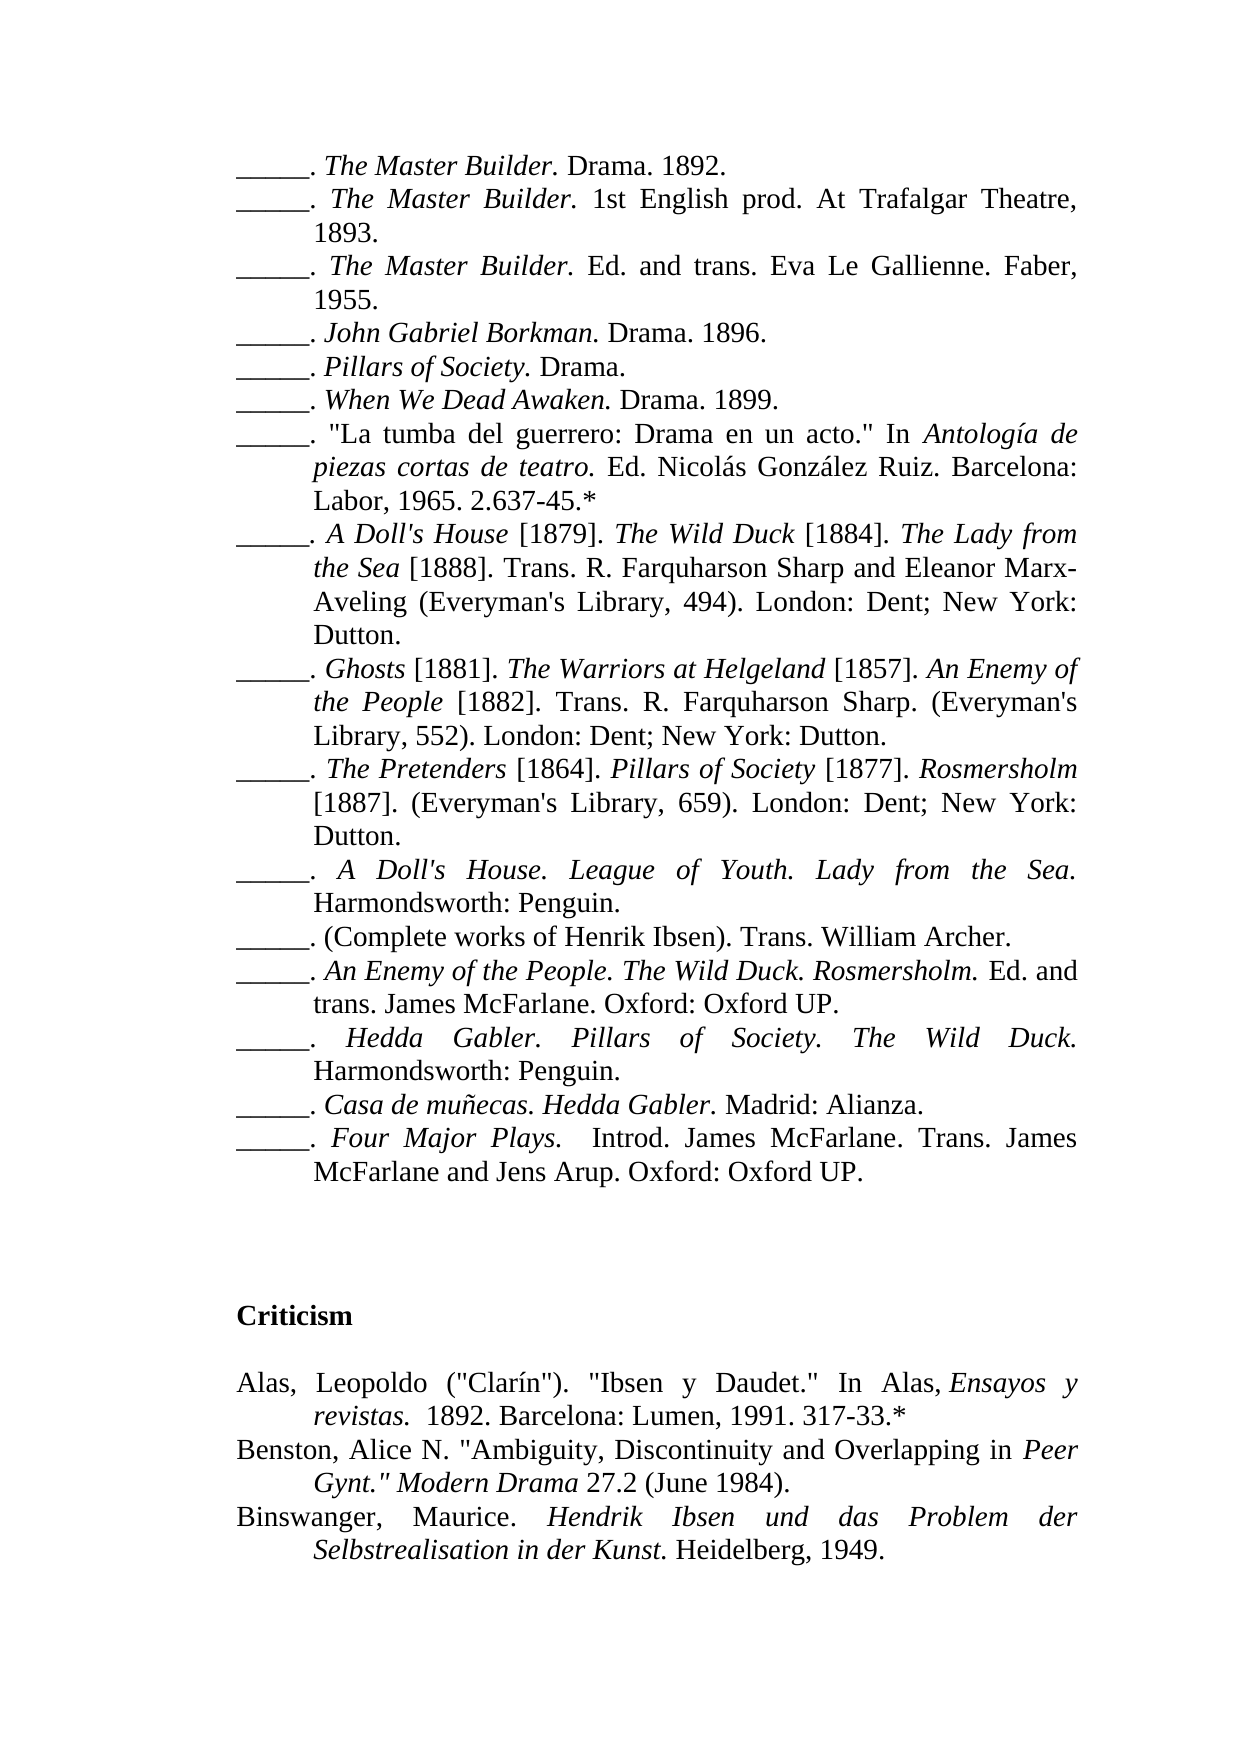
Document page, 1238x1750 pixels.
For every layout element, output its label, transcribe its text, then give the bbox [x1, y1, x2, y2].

text _____. The Master Builder. Ed. and trans. Eva Le Gallienne. Faber, 1955. [236, 248, 1078, 315]
text _____. John Gabriel Borkman. Drama. 1896. [236, 315, 1078, 349]
text Alas, Leopoldo ("Clarín"). "Ibsen y Daudet." In Alas, Ensayos y revistas. 1892. Barcelona: Lumen, 1991. 317-33.* [236, 1365, 1078, 1432]
text Benston, Alice N. "Ambiguity, Discontinuity and Overlapping in Peer Gynt." Modern Drama 27.2 (June 1984). [236, 1432, 1078, 1499]
text _____. The Pretenders [1864]. Pillars of Society [1877]. Rosmersholm [1887]. (Everyman's Library, 659). London: Dent; New York: Dutton. [236, 751, 1078, 852]
text _____. The Master Builder. 1st English prod. At Trafalgar Theatre, 1893. [236, 181, 1078, 248]
text Binswanger, Maurice. Hendrik Ibsen und das Problem der Selbstrealisation in der Kunst. Heidelberg, 1949. [236, 1499, 1078, 1566]
text _____. A Doll's House. League of Youth. Lady from the Sea. Harmondsworth: Penguin. [236, 852, 1078, 919]
text _____. A Doll's House [1879]. The Wild Duck [1884]. The Lady from the Sea [1888]. Trans. R. Farquharson Sharp and Eleanor Marx-Aveling (Everyman's Library, 494). London: Dent; New York: Dutton. [236, 517, 1078, 651]
text _____. Ghosts [1881]. The Warriors at Helgeland [1857]. An Enemy of the People [1882]. Trans. R. Farquharson Sharp. (Everyman's Library, 552). London: Dent; New York: Dutton. [236, 651, 1078, 751]
text _____. Casa de muñecas. Hedda Gabler. Madrid: Alianza. [236, 1087, 1078, 1120]
text _____. (Complete works of Henrik Ibsen). Trans. William Archer. [236, 919, 1078, 953]
text _____. Hedda Gabler. Pillars of Society. The Wild Duck. Harmondsworth: Penguin. [236, 1020, 1078, 1087]
text _____. "La tumba del guerrero: Drama en un acto." In Antología de piezas cortas de teatro. Ed. Nicolás González Ruiz. Barcelona: Labor, 1965. 2.637-45.* [236, 416, 1078, 517]
text _____. An Enemy of the People. The Wild Duck. Rosmersholm. Ed. and trans. James McFarlane. Oxford: Oxford UP. [236, 953, 1078, 1020]
text _____. The Master Builder. Drama. 1892. [236, 148, 1078, 181]
text _____. When We Dead Awaken. Drama. 1899. [236, 382, 1078, 416]
text Criticism [236, 1298, 1078, 1331]
text _____. Pillars of Society. Drama. [236, 349, 1078, 382]
text _____. Four Major Plays. Introd. James McFarlane. Trans. James McFarlane and Jens Arup. Oxford: Oxford UP. [236, 1120, 1078, 1187]
